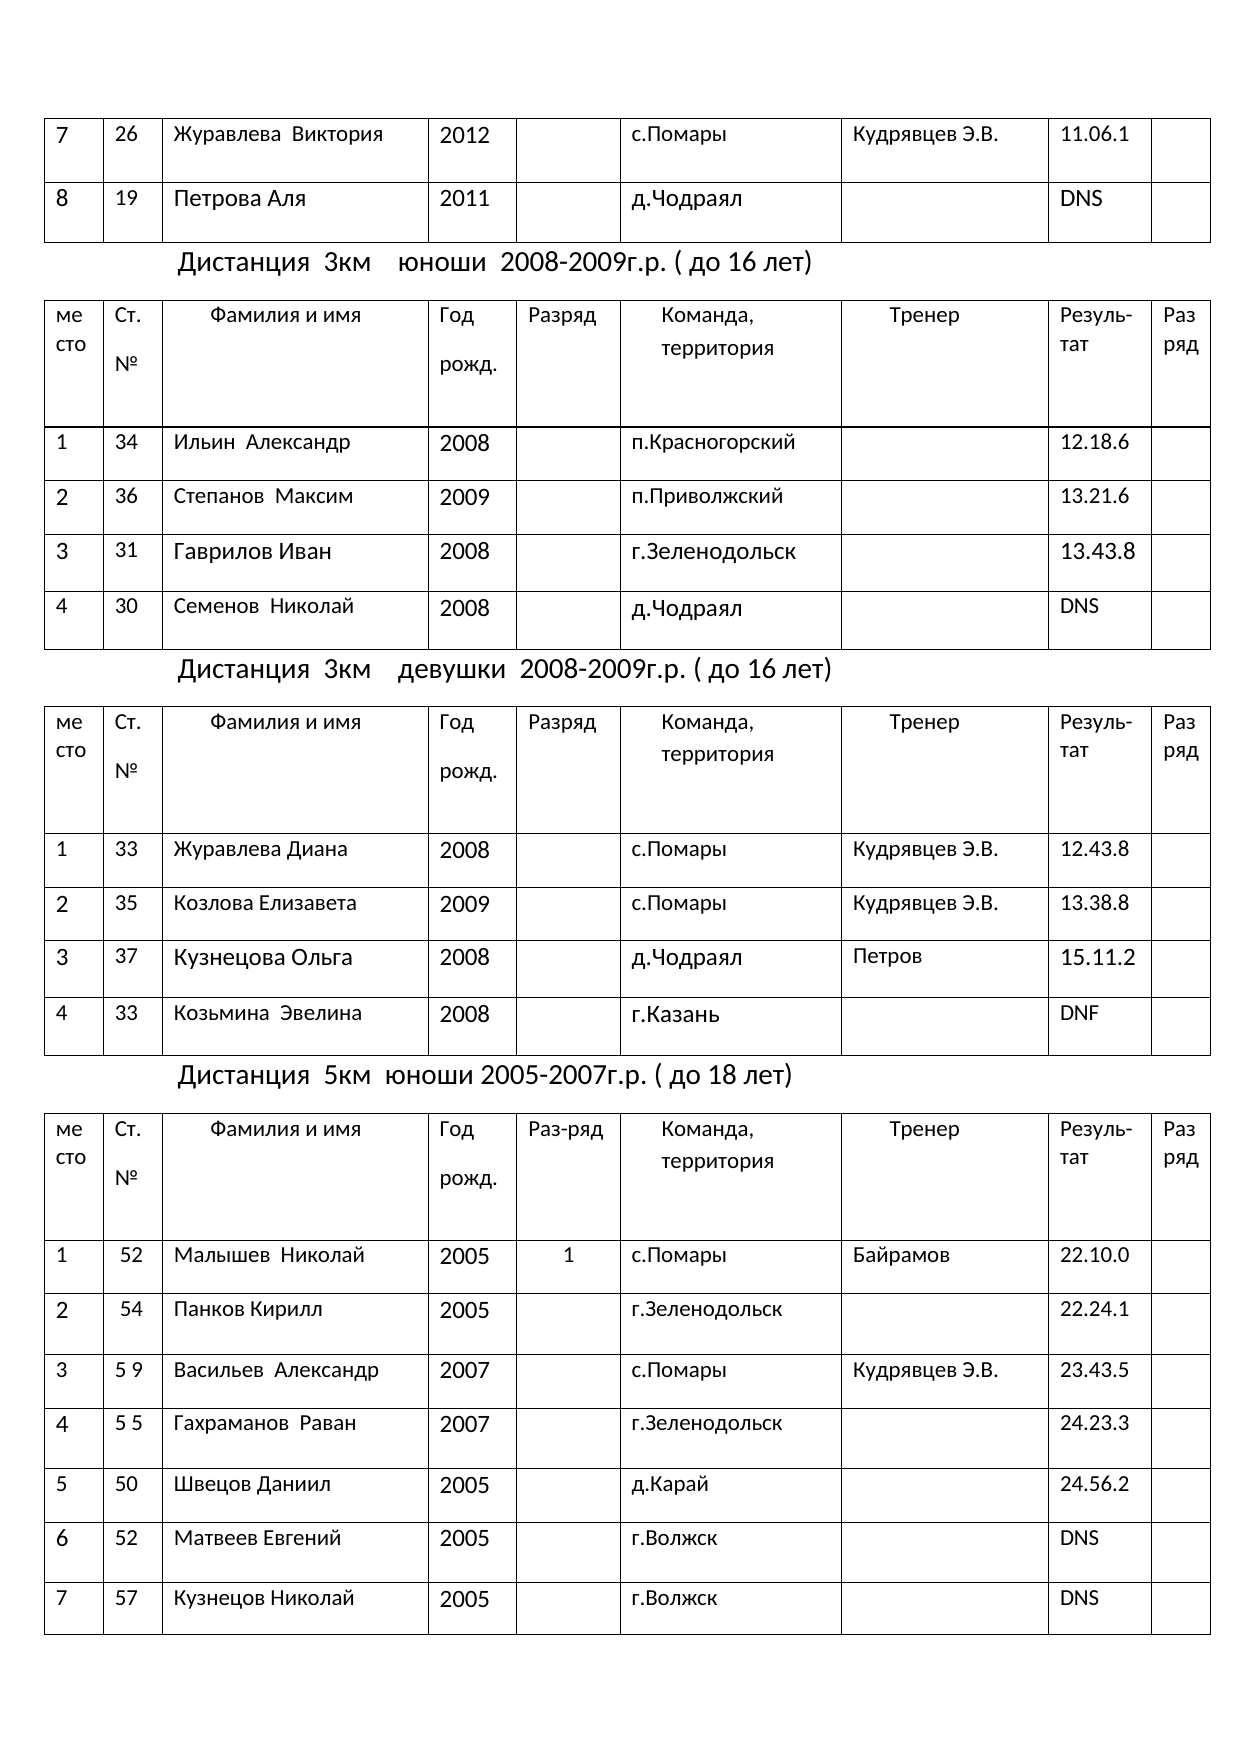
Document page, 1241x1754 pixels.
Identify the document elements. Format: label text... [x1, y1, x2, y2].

table_cell 5 5 [104, 1409, 162, 1468]
table_cell [517, 1409, 620, 1468]
table_cell Кудрявцев Э.В. [842, 888, 1048, 940]
text Дистанция 3км юноши 2008-2009г.р. ( до 16 лет) [177, 243, 1152, 279]
table_cell п.Приволжский [621, 481, 841, 534]
table_cell 3 [45, 1355, 103, 1407]
table_cell г.Волжск [621, 1523, 841, 1582]
table_cell [517, 1583, 620, 1634]
table_cell 19 [104, 183, 162, 242]
table_cell 2008 [429, 592, 516, 649]
table_header Фамилия и имя [163, 301, 428, 426]
table_cell [1152, 481, 1210, 534]
table_cell 12.18.6 [1049, 428, 1151, 480]
table_cell DNS [1049, 592, 1151, 649]
table_cell Швецов Даниил [163, 1469, 428, 1522]
table_cell 4 [45, 998, 103, 1055]
table_cell [842, 535, 1048, 591]
table_cell Кудрявцев Э.В. [842, 119, 1048, 182]
table_cell 2007 [429, 1355, 516, 1407]
table_cell Козьмина Эвелина [163, 998, 428, 1055]
table_header Разряд [1152, 707, 1210, 833]
table_cell [517, 183, 620, 242]
table_cell Кузнецов Николай [163, 1583, 428, 1634]
table_cell [1152, 535, 1210, 591]
table_header Тренер [842, 1114, 1048, 1239]
table_cell [517, 481, 620, 534]
table_cell 22.24.1 [1049, 1294, 1151, 1354]
table_cell [1152, 1583, 1210, 1634]
table_cell 13.21.6 [1049, 481, 1151, 534]
table_cell 37 [104, 941, 162, 997]
table_cell 13.43.8 [1049, 535, 1151, 591]
table_cell 2 [45, 888, 103, 940]
table_header Фамилия и имя [163, 1114, 428, 1239]
table_header Год рожд. [429, 1114, 516, 1239]
table_cell с.Помары [621, 1355, 841, 1407]
table_cell Семенов Николай [163, 592, 428, 649]
table_cell 2012 [429, 119, 516, 182]
table_cell 52 [104, 1523, 162, 1582]
table_cell 2008 [429, 834, 516, 887]
table_cell DNF [1049, 998, 1151, 1055]
table_cell д.Чодраял [621, 592, 841, 649]
table_cell Гаврилов Иван [163, 535, 428, 591]
table_cell 54 [104, 1294, 162, 1354]
table_cell 2008 [429, 941, 516, 997]
table_cell 23.43.5 [1049, 1355, 1151, 1407]
table_cell [517, 428, 620, 480]
table_cell 34 [104, 428, 162, 480]
table_cell [842, 481, 1048, 534]
table_header Тренер [842, 707, 1048, 833]
table_cell [842, 1583, 1048, 1634]
table_header Команда, территория [621, 1114, 841, 1239]
table_cell с.Помары [621, 1241, 841, 1293]
table_header Раз-ряд [517, 1114, 620, 1239]
table_cell [517, 1294, 620, 1354]
table_header Ст. № [104, 301, 162, 426]
table_header Команда, территория [621, 707, 841, 833]
table_cell 13.38.8 [1049, 888, 1151, 940]
table_cell [1152, 119, 1210, 182]
table_cell DNS [1049, 1583, 1151, 1634]
table_cell [517, 888, 620, 940]
table_cell г.Казань [621, 998, 841, 1055]
table_cell [1152, 428, 1210, 480]
table_header Ст. № [104, 1114, 162, 1239]
table_header Резуль-тат [1049, 1114, 1151, 1239]
table_cell с.Помары [621, 834, 841, 887]
table_cell Байрамов [842, 1241, 1048, 1293]
table_cell 24.23.3 [1049, 1409, 1151, 1468]
table_cell 33 [104, 998, 162, 1055]
table_cell Степанов Максим [163, 481, 428, 534]
table_cell [1152, 1523, 1210, 1582]
table_cell 2005 [429, 1294, 516, 1354]
table_cell 1 [45, 428, 103, 480]
table_cell 7 [45, 1583, 103, 1634]
table_cell [1152, 1294, 1210, 1354]
table_cell г.Зеленодольск [621, 535, 841, 591]
table_cell с.Помары [621, 119, 841, 182]
table_cell 2005 [429, 1469, 516, 1522]
table_cell 4 [45, 1409, 103, 1468]
table_cell 6 [45, 1523, 103, 1582]
table_cell 1 [45, 834, 103, 887]
table_cell 2008 [429, 998, 516, 1055]
table_cell [1152, 941, 1210, 997]
table_cell [842, 428, 1048, 480]
table_header Резуль-тат [1049, 707, 1151, 833]
table_cell [842, 1469, 1048, 1522]
table_cell 2009 [429, 481, 516, 534]
table_cell DNS [1049, 1523, 1151, 1582]
table_cell [842, 998, 1048, 1055]
table_cell 12.43.8 [1049, 834, 1151, 887]
table_cell [517, 119, 620, 182]
table_cell [517, 1469, 620, 1522]
table_cell 2 [45, 1294, 103, 1354]
table_cell д.Чодраял [621, 183, 841, 242]
table_cell 31 [104, 535, 162, 591]
table_cell Матвеев Евгений [163, 1523, 428, 1582]
table_cell 1 [45, 1241, 103, 1293]
table_cell [517, 998, 620, 1055]
table_header Резуль-тат [1049, 301, 1151, 426]
table_cell Кудрявцев Э.В. [842, 834, 1048, 887]
table_cell 2005 [429, 1523, 516, 1582]
table_cell 5 [45, 1469, 103, 1522]
table_cell [1152, 1469, 1210, 1522]
table_cell [1152, 998, 1210, 1055]
table_cell 3 [45, 941, 103, 997]
table_cell 2008 [429, 428, 516, 480]
table_cell [1152, 592, 1210, 649]
table_cell Кудрявцев Э.В. [842, 1355, 1048, 1407]
table_cell 35 [104, 888, 162, 940]
table_cell [1152, 834, 1210, 887]
table_cell [842, 1523, 1048, 1582]
table_cell 2011 [429, 183, 516, 242]
table_cell 57 [104, 1583, 162, 1634]
table_cell г.Зеленодольск [621, 1294, 841, 1354]
table_cell д.Карай [621, 1469, 841, 1522]
table_cell п.Красногорский [621, 428, 841, 480]
table_cell 24.56.2 [1049, 1469, 1151, 1522]
table_cell [842, 1294, 1048, 1354]
table_cell DNS [1049, 183, 1151, 242]
table_header Разряд [517, 301, 620, 426]
table_cell 8 [45, 183, 103, 242]
table_cell [1152, 1355, 1210, 1407]
table_header место [45, 1114, 103, 1239]
table_cell 3 [45, 535, 103, 591]
table_cell [842, 183, 1048, 242]
table_header Тренер [842, 301, 1048, 426]
table_cell 15.11.2 [1049, 941, 1151, 997]
table_cell [1152, 183, 1210, 242]
table_cell 2008 [429, 535, 516, 591]
table_header Разряд [1152, 301, 1210, 426]
table_cell 11.06.1 [1049, 119, 1151, 182]
table_cell Журавлева Диана [163, 834, 428, 887]
table_cell г.Зеленодольск [621, 1409, 841, 1468]
table_cell Журавлева Виктория [163, 119, 428, 182]
table_cell [842, 1409, 1048, 1468]
table_cell Петров [842, 941, 1048, 997]
table_cell Гахраманов Раван [163, 1409, 428, 1468]
table_cell 2005 [429, 1241, 516, 1293]
table_cell Петрова Аля [163, 183, 428, 242]
table_header Разряд [517, 707, 620, 833]
table_cell Козлова Елизавета [163, 888, 428, 940]
table_cell д.Чодраял [621, 941, 841, 997]
table_cell 22.10.0 [1049, 1241, 1151, 1293]
table_cell 4 [45, 592, 103, 649]
table_header Год рожд. [429, 301, 516, 426]
table_cell [517, 941, 620, 997]
table_cell 26 [104, 119, 162, 182]
table_header место [45, 707, 103, 833]
table_cell 7 [45, 119, 103, 182]
table_cell 33 [104, 834, 162, 887]
table_cell 2 [45, 481, 103, 534]
table_cell 1 [517, 1241, 620, 1293]
table_cell [517, 592, 620, 649]
table_cell 30 [104, 592, 162, 649]
table_cell [517, 535, 620, 591]
text Дистанция 3км девушки 2008-2009г.р. ( до 16 лет) [177, 650, 1152, 685]
table_cell [517, 1523, 620, 1582]
table_cell Малышев Николай [163, 1241, 428, 1293]
table_cell 50 [104, 1469, 162, 1522]
table_cell [1152, 1241, 1210, 1293]
table_header Фамилия и имя [163, 707, 428, 833]
table_cell [517, 1355, 620, 1407]
table_header место [45, 301, 103, 426]
table_cell 36 [104, 481, 162, 534]
table_cell 2005 [429, 1583, 516, 1634]
table_cell [517, 834, 620, 887]
table_cell Васильев Александр [163, 1355, 428, 1407]
table_cell [1152, 888, 1210, 940]
table_header Ст. № [104, 707, 162, 833]
table_cell 2009 [429, 888, 516, 940]
table_cell [1152, 1409, 1210, 1468]
table_cell Панков Кирилл [163, 1294, 428, 1354]
table_header Команда, территория [621, 301, 841, 426]
table_header Разряд [1152, 1114, 1210, 1239]
text Дистанция 5км юноши 2005-2007г.р. ( до 18 лет) [177, 1056, 1152, 1092]
table_cell с.Помары [621, 888, 841, 940]
table_cell Ильин Александр [163, 428, 428, 480]
table_cell 52 [104, 1241, 162, 1293]
table_cell Кузнецова Ольга [163, 941, 428, 997]
table_cell [842, 592, 1048, 649]
table_cell 2007 [429, 1409, 516, 1468]
table_header Год рожд. [429, 707, 516, 833]
table_cell 5 9 [104, 1355, 162, 1407]
table_cell г.Волжск [621, 1583, 841, 1634]
